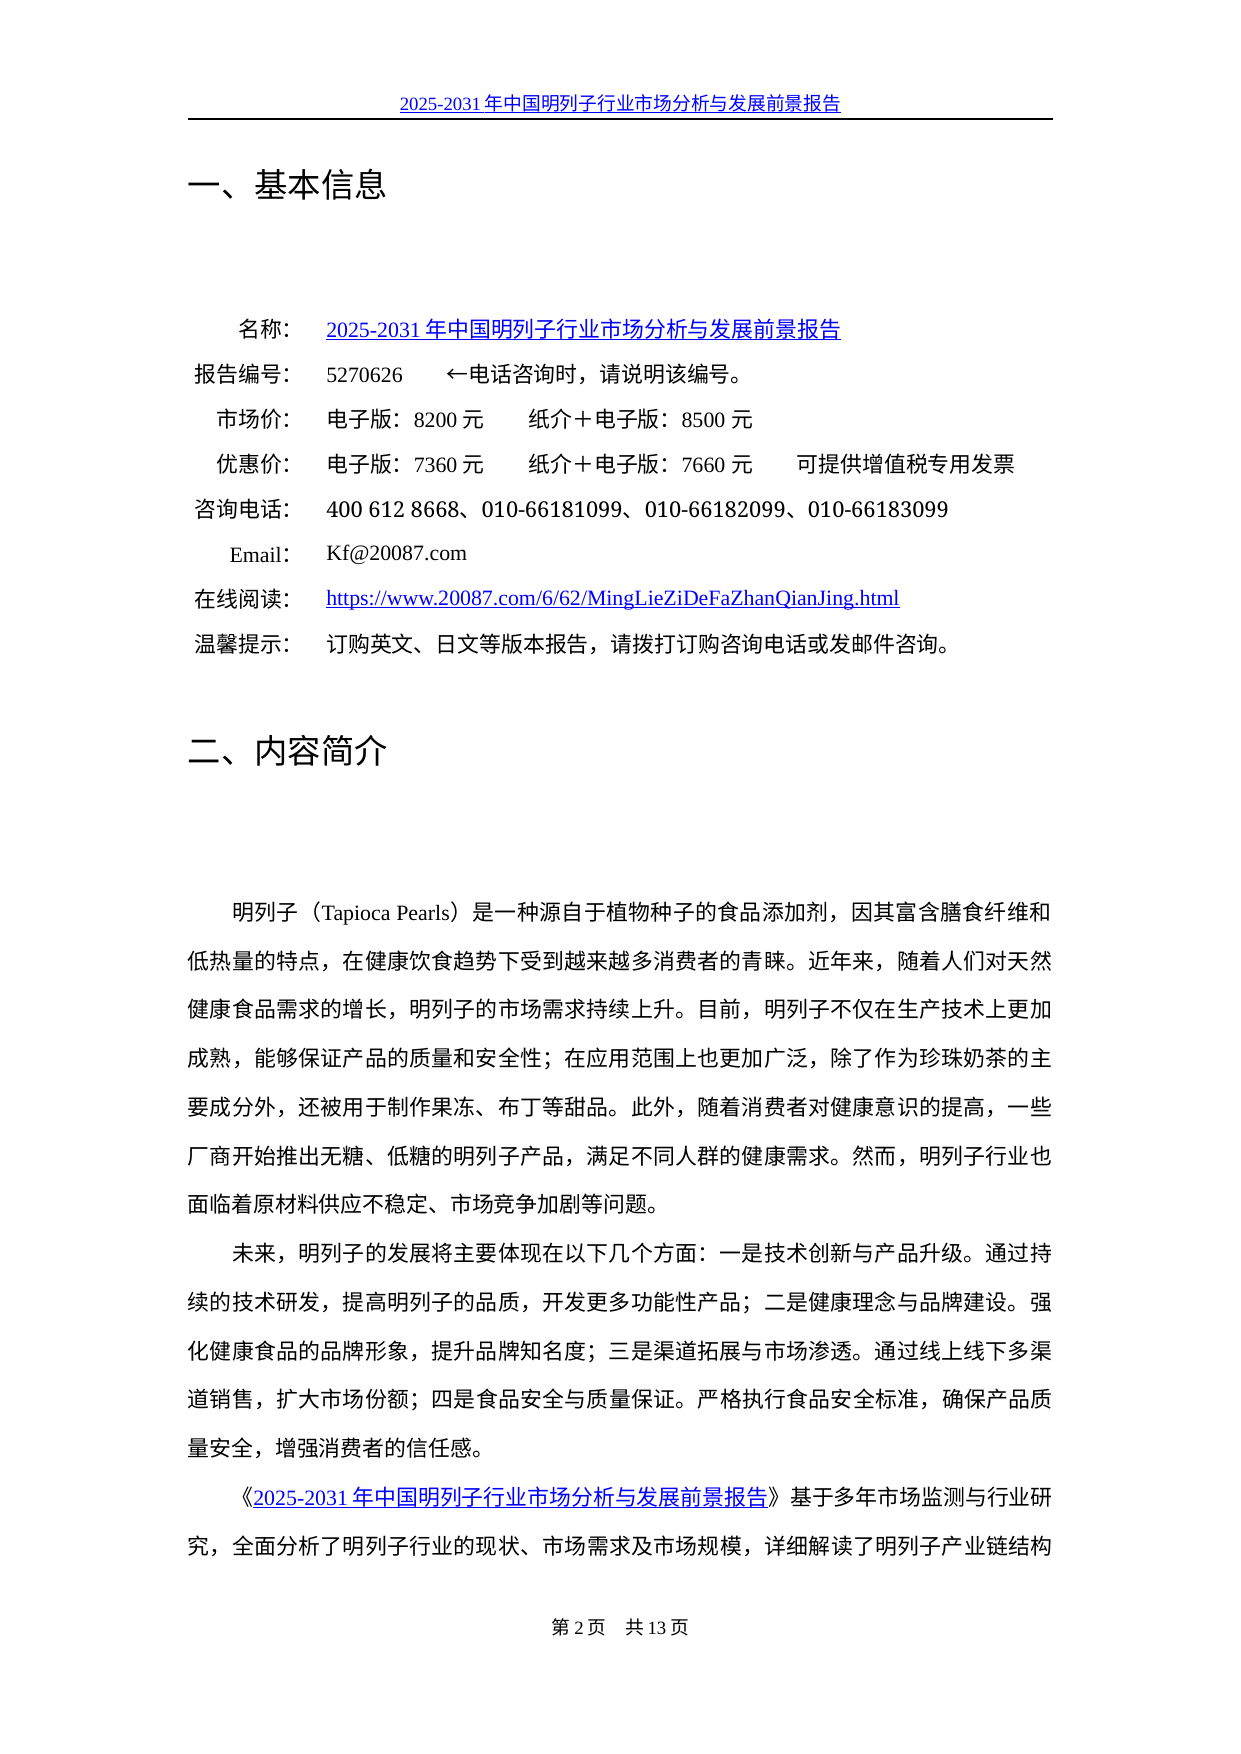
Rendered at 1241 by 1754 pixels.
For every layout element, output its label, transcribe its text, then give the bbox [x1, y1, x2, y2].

table_cell 温馨提示： [167, 627, 315, 672]
table_cell 优惠价： [167, 447, 315, 492]
title 一、基本信息 [187, 150, 1053, 215]
table_cell 400 612 8668、010-66181099、010-66182099、010-66183099 [315, 492, 1073, 537]
table_cell 在线阅读： [167, 582, 315, 627]
table_cell 电子版：7360 元 纸介＋电子版：7660 元 可提供增值税专用发票 [315, 447, 1073, 492]
table_cell 5270626 ←电话咨询时，请说明该编号。 [315, 357, 1073, 402]
table_cell 市场价： [167, 402, 315, 447]
table_cell [315, 582, 1073, 627]
table_cell 电子版：8200 元 纸介＋电子版：8500 元 [315, 402, 1073, 447]
table_cell Email： [167, 537, 315, 582]
title 二、内容简介 [187, 717, 1053, 782]
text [187, 894, 1053, 1561]
table_cell 订购英文、日文等版本报告，请拨打订购咨询电话或发邮件咨询。 [315, 627, 1073, 672]
table_header 2025-2031年中国明列子行业市场分析与发展前景报告 [315, 312, 1073, 357]
table_header 名称： [167, 312, 315, 357]
table_cell Kf@20087.com [315, 537, 1073, 582]
table_cell 报告编号： [167, 357, 315, 402]
table_cell 咨询电话： [167, 492, 315, 537]
